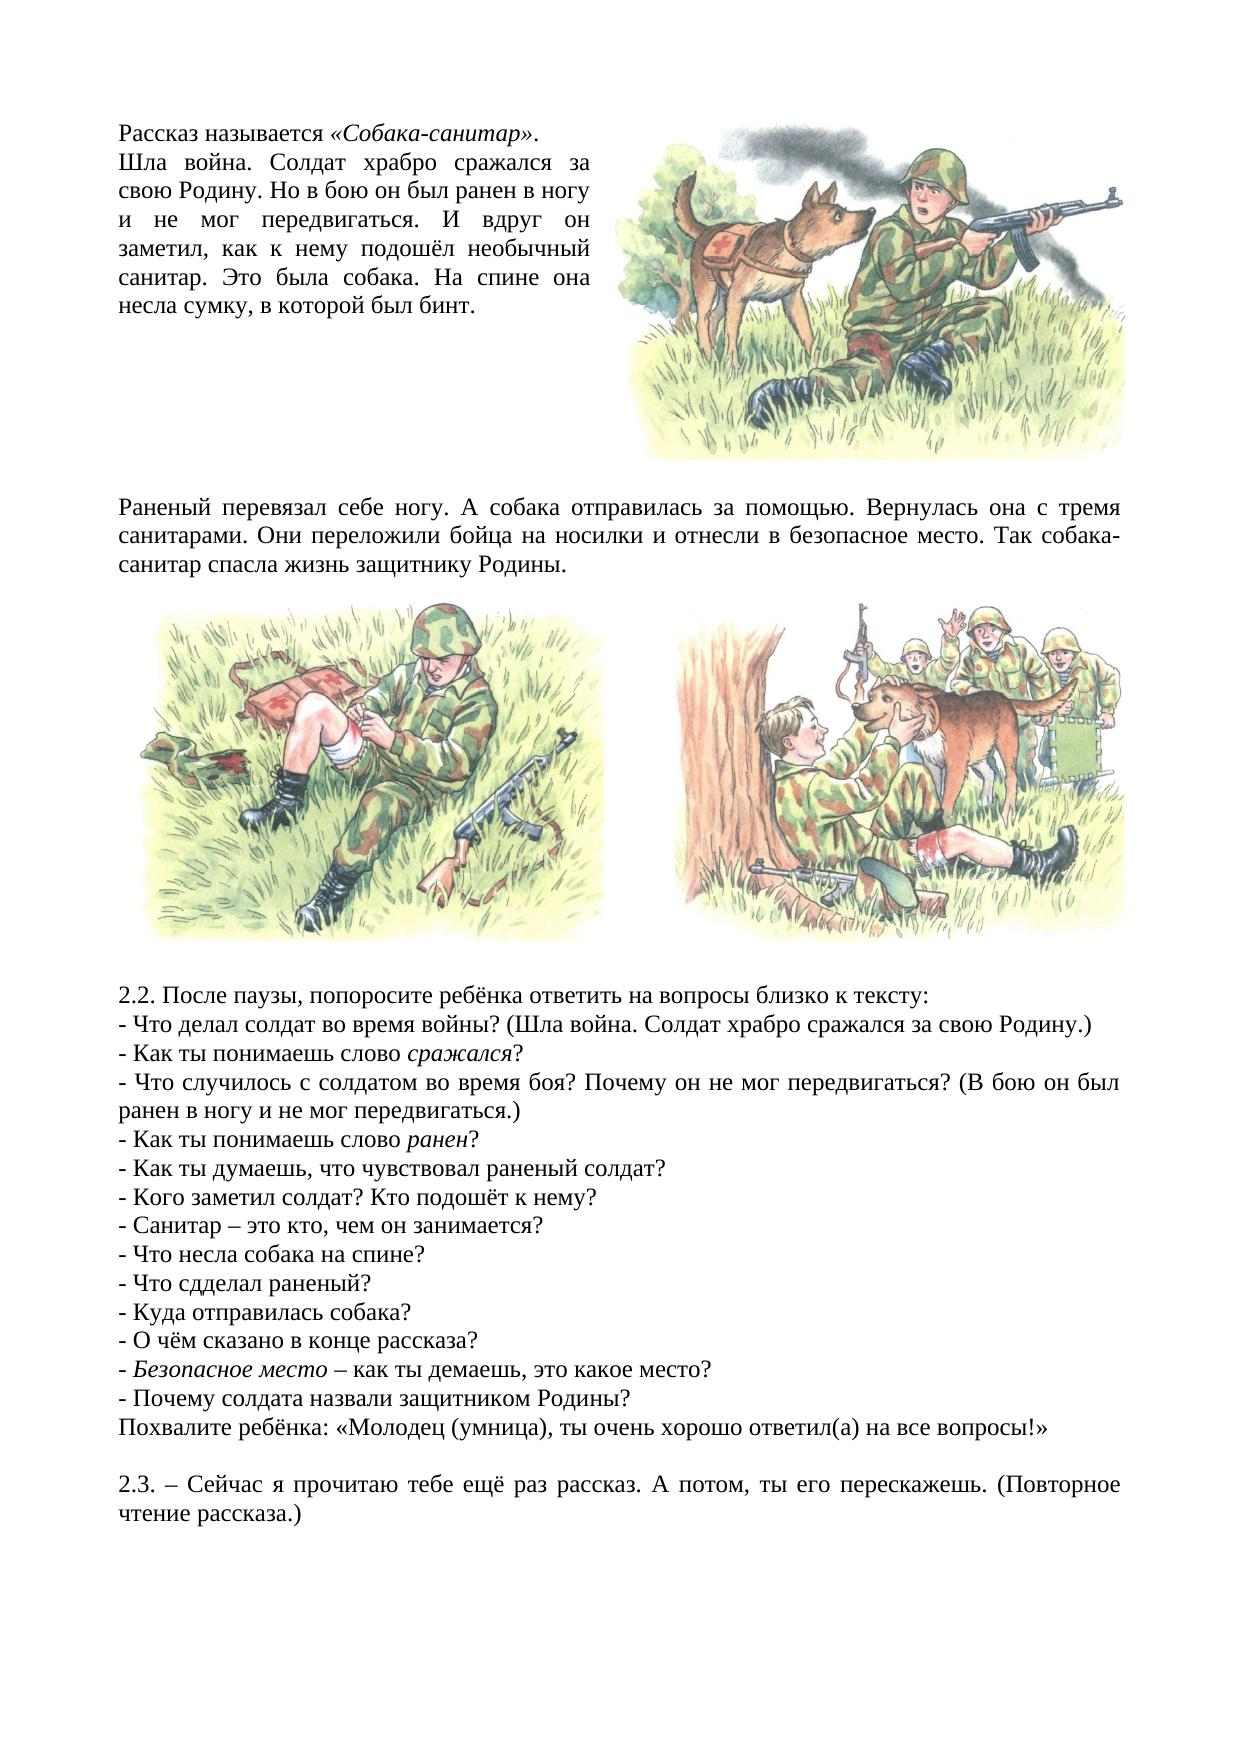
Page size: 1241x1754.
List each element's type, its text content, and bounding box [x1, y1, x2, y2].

text - Что делал солдат во время войны? (Шла война. Солдат храбро сражался за свою Родину.) [118, 1009, 1122, 1038]
text - Кого заметил солдат? Кто подошёт к нему? [118, 1182, 1122, 1211]
text - Куда отправилась собака? [118, 1297, 1122, 1326]
text - Санитар – это кто, чем он занимается? [118, 1211, 1122, 1239]
text - Как ты думаешь, что чувствовал раненый солдат? [118, 1153, 1122, 1182]
text Похвалите ребёнка: «Молодец (умница), ты очень хорошо ответил(а) на все вопросы!» [118, 1412, 1122, 1441]
text - Как ты понимаешь слово ранен? [118, 1124, 1122, 1153]
text 2.3. – Сейчас я прочитаю тебе ещё раз рассказ. А потом, ты его перескажешь. (Повторное чтение рассказа.) [118, 1469, 1122, 1527]
text Рассказ называется «Собака-санитар». [118, 118, 1122, 147]
text - Что случилось с солдатом во время боя? Почему он не мог передвигаться? (В бою он был ранен в ногу и не мог передвигаться.) [118, 1067, 1122, 1124]
text 2.2. После паузы, попоросите ребёнка ответить на вопросы близко к тексту: [118, 981, 1122, 1009]
text - Безопасное место – как ты демаешь, это какое место? [118, 1354, 1122, 1383]
picture [675, 601, 1125, 942]
text - О чём сказано в конце рассказа? [118, 1326, 1122, 1354]
text Шла война. Солдат храбро сражался за свою Родину. Но в бою он был ранен в ногу и не мог передвигаться. И вдруг он заметил, как к нему подошёл необычный санитар. Это была собака. На спине она несла сумку, в которой был бинт. [118, 147, 591, 319]
picture [137, 600, 605, 941]
text - Как ты понимаешь слово сражался? [118, 1038, 1122, 1067]
picture [614, 123, 1125, 460]
text Раненый перевязал себе ногу. А собака отправилась за помощью. Вернулась она с тремя санитарами. Они переложили бойца на носилки и отнесли в безопасное место. Так собака-санитар спасла жизнь защитнику Родины. [118, 492, 1122, 578]
text - Что сдделал раненый? [118, 1268, 1122, 1297]
text - Что несла собака на спине? [118, 1239, 1122, 1268]
text - Почему солдата назвали защитником Родины? [118, 1383, 1122, 1412]
